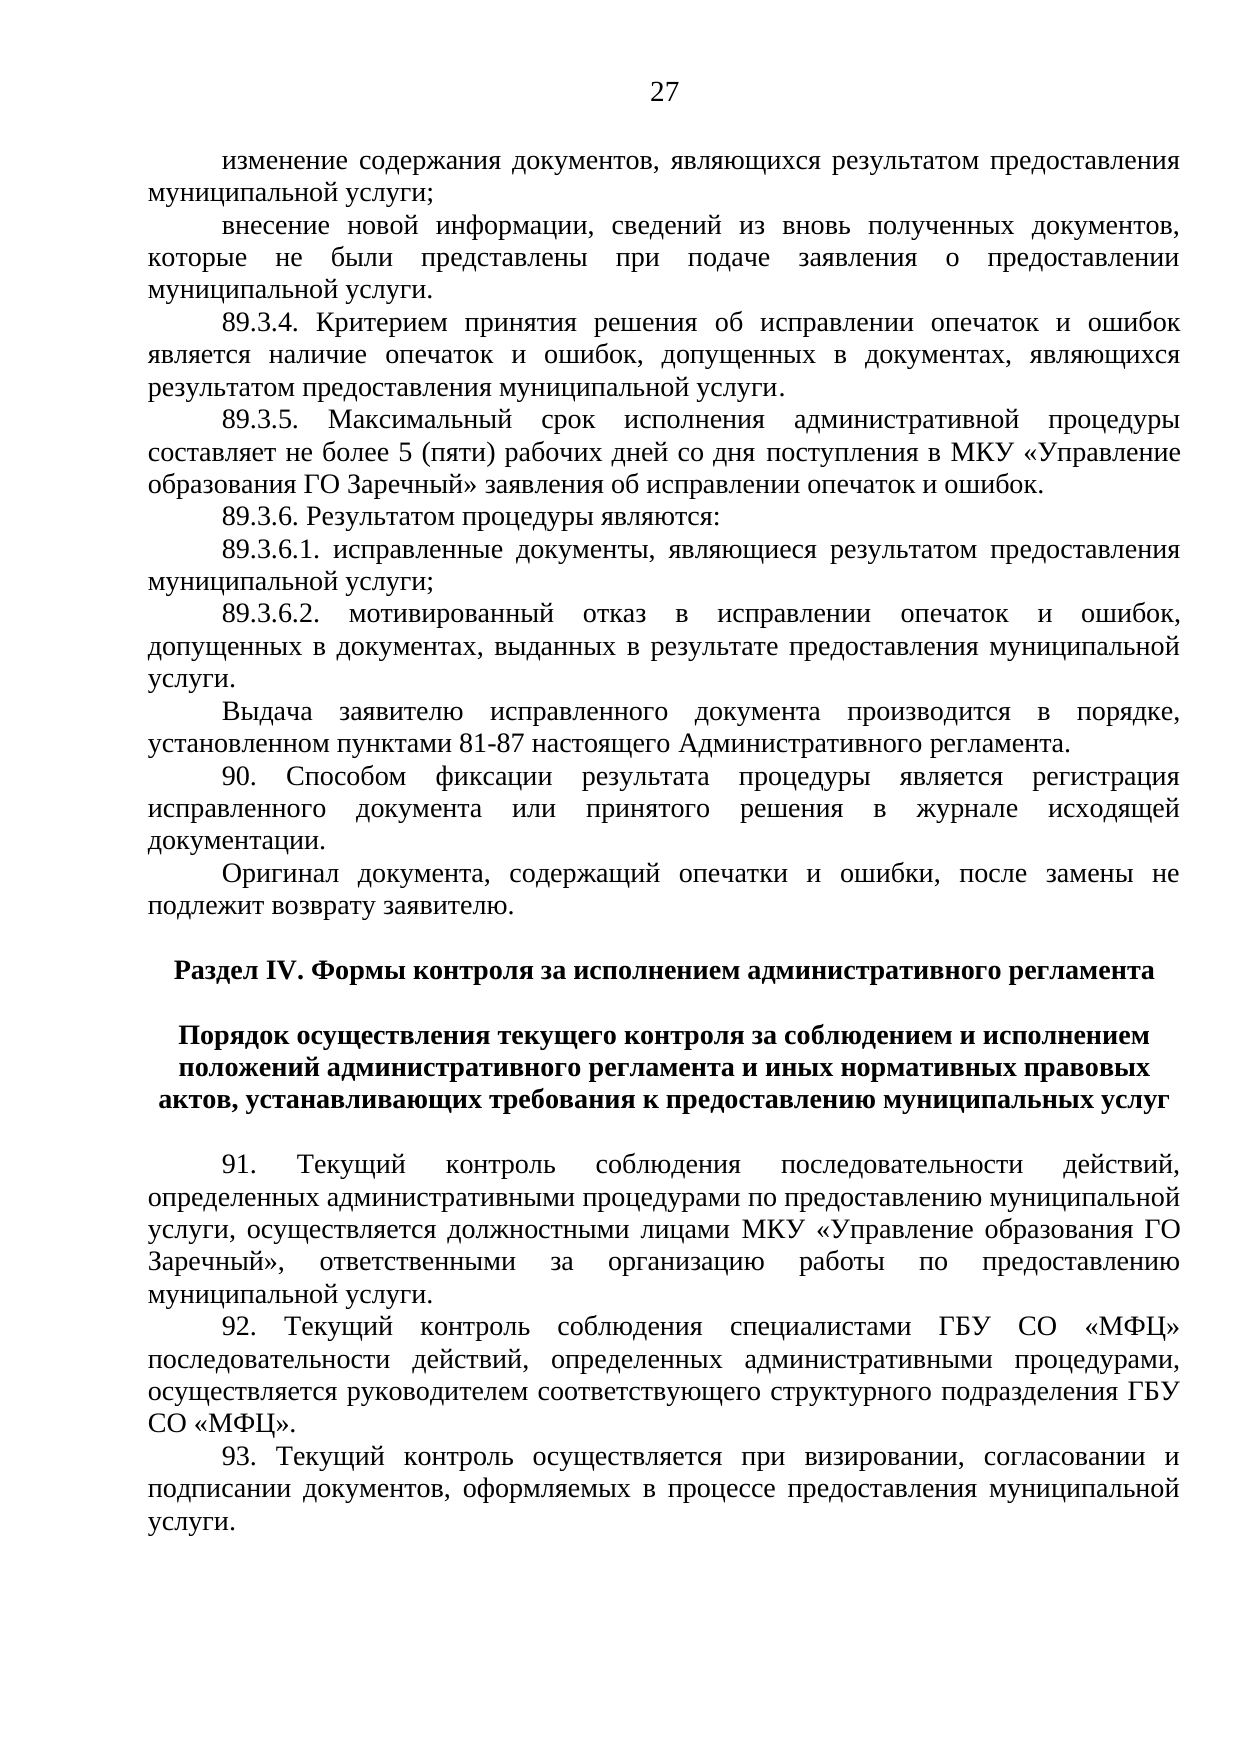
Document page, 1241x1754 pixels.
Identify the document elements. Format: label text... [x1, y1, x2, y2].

text 89.3.6. Результатом процедуры являются: [148, 499, 1181, 532]
text 89.3.5. Максимальный срок исполнения административной процедуры составляет не более 5 (пяти) рабочих дней со дня поступления в МКУ «Управление образования ГО Заречный» заявления об исправлении опечаток и ошибок. [148, 402, 1181, 499]
text Раздел IV. Формы контроля за исполнением административного регламента [148, 953, 1181, 985]
text 89.3.4. Критерием принятия решения об исправлении опечаток и ошибок является наличие опечаток и ошибок, допущенных в документах, являющихся результатом предоставления муниципальной услуги. [148, 305, 1181, 402]
text Оригинал документа, содержащий опечатки и ошибки, после замены не подлежит возврату заявителю. [148, 856, 1181, 921]
text 89.3.6.2. мотивированный отказ в исправлении опечаток и ошибок, допущенных в документах, выданных в результате предоставления муниципальной услуги. [148, 597, 1181, 694]
text Порядок осуществления текущего контроля за соблюдением и исполнением положений административного регламента и иных нормативных правовых актов, устанавливающих требования к предоставлению муниципальных услуг [148, 1018, 1181, 1115]
text 90. Способом фиксации результата процедуры является регистрация исправленного документа или принятого решения в журнале исходящей документации. [148, 758, 1181, 856]
text Выдача заявителю исправленного документа производится в порядке, установленном пунктами 81-87 настоящего Административного регламента. [148, 694, 1181, 758]
text изменение содержания документов, являющихся результатом предоставления муниципальной услуги; [148, 143, 1181, 208]
text внесение новой информации, сведений из вновь полученных документов, которые не были представлены при подаче заявления о предоставлении муниципальной услуги. [148, 208, 1181, 305]
text 93. Текущий контроль осуществляется при визировании, согласовании и подписании документов, оформляемых в процессе предоставления муниципальной услуги. [148, 1439, 1181, 1536]
text 92. Текущий контроль соблюдения специалистами ГБУ СО «МФЦ» последовательности действий, определенных административными процедурами, осуществляется руководителем соответствующего структурного подразделения ГБУ СО «МФЦ». [148, 1309, 1181, 1439]
text 91. Текущий контроль соблюдения последовательности действий, определенных административными процедурами по предоставлению муниципальной услуги, осуществляется должностными лицами МКУ «Управление образования ГО Заречный», ответственными за организацию работы по предоставлению муниципальной услуги. [148, 1147, 1181, 1309]
text 89.3.6.1. исправленные документы, являющиеся результатом предоставления муниципальной услуги; [148, 532, 1181, 597]
